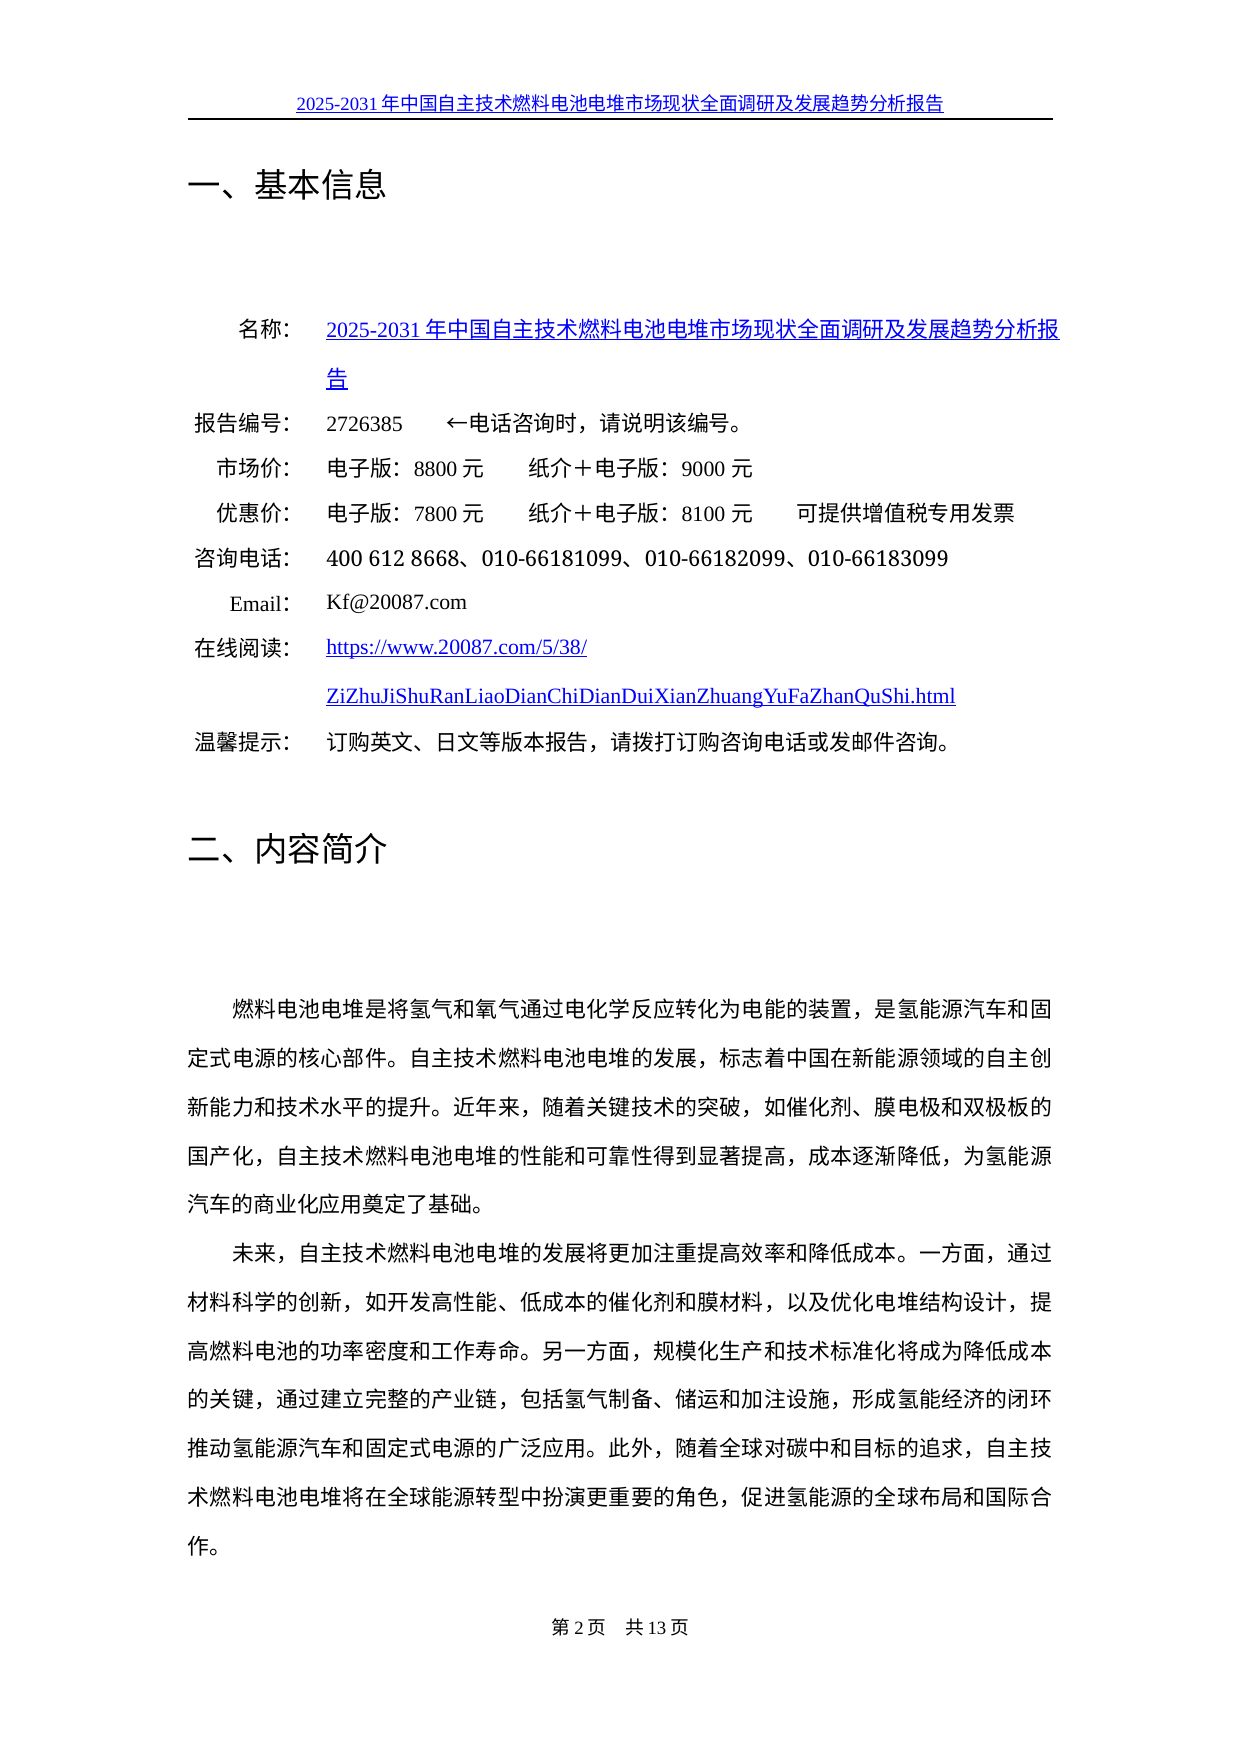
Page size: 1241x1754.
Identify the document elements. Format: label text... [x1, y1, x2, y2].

title 一、基本信息 [187, 150, 1053, 215]
table_cell 市场价： [167, 450, 315, 495]
table_cell 订购英文、日文等版本报告，请拨打订购咨询电话或发邮件咨询。 [315, 724, 1073, 769]
table_cell Kf@20087.com [315, 585, 1073, 630]
table_cell 在线阅读： [167, 630, 315, 724]
table_cell Email： [167, 585, 315, 630]
table_header 名称： [167, 312, 315, 405]
title 二、内容简介 [187, 814, 1053, 879]
table_cell 电子版：7800 元 纸介＋电子版：8100 元 可提供增值税专用发票 [315, 495, 1073, 540]
table_cell 电子版：8800 元 纸介＋电子版：9000 元 [315, 450, 1073, 495]
table_cell 温馨提示： [167, 724, 315, 769]
table_cell 报告编号： [167, 405, 315, 450]
table_cell 2726385 ←电话咨询时，请说明该编号。 [315, 405, 1073, 450]
table_header 2025-2031年中国自主技术燃料电池电堆市场现状全面调研及发展趋势分析报告 [315, 312, 1073, 405]
table_cell 优惠价： [167, 495, 315, 540]
table_cell 400 612 8668、010-66181099、010-66182099、010-66183099 [315, 540, 1073, 585]
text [187, 992, 1053, 1561]
table_cell 咨询电话： [167, 540, 315, 585]
table_cell [315, 630, 1073, 724]
